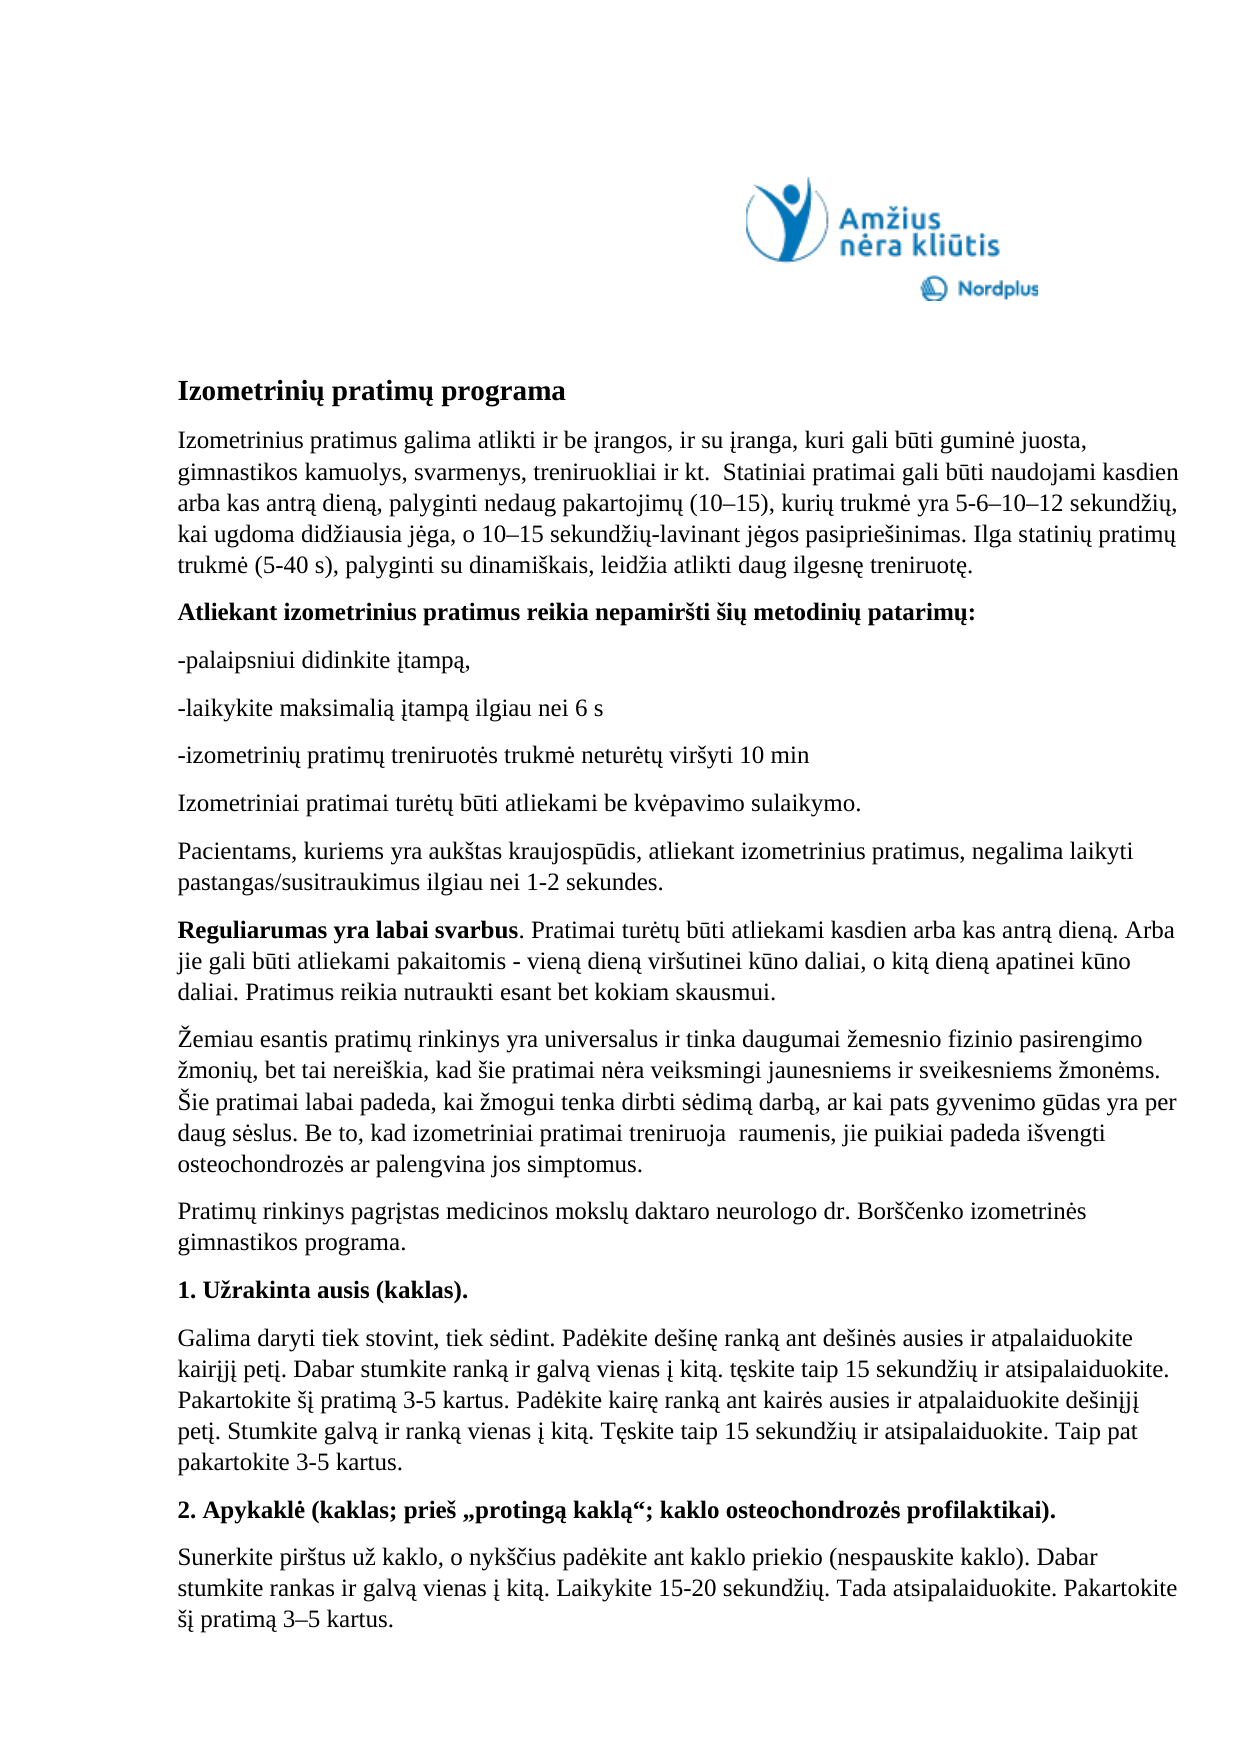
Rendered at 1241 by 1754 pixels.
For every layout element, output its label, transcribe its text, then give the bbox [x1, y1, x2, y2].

text -laikykite maksimalią įtampą ilgiau nei 6 s [177, 693, 1181, 722]
text Galima daryti tiek stovint, tiek sėdint. Padėkite dešinę ranką ant dešinės ausies ir atpalaiduokite kairįjį petį. Dabar stumkite ranką ir galvą vienas į kitą. tęskite taip 15 sekundžių ir atsipalaiduokite. Pakartokite šį pratimą 3-5 kartus. Padėkite kairę ranką ant kairės ausies ir atpalaiduokite dešinįjį petį. Stumkite galvą ir ranką vienas į kitą. Tęskite taip 15 sekundžių ir atsipalaiduokite. Taip pat pakartokite 3-5 kartus. [177, 1323, 1181, 1476]
text Izometrinius pratimus galima atlikti ir be įrangos, ir su įranga, kuri gali būti guminė juosta, gimnastikos kamuolys, svarmenys, treniruokliai ir kt. Statiniai pratimai gali būti naudojami kasdien arba kas antrą dieną, palyginti nedaug pakartojimų (10–15), kurių trukmė yra 5-6–10–12 sekundžių, kai ugdoma didžiausia jėga, o 10–15 sekundžių-lavinant jėgos pasipriešinimas. Ilga statinių pratimų trukmė (5-40 s), palyginti su dinamiškais, leidžia atlikti daug ilgesnę treniruotę. [177, 426, 1181, 578]
text Izometriniai pratimai turėtų būti atliekami be kvėpavimo sulaikymo. [177, 788, 1181, 817]
picture [746, 177, 1039, 301]
text Reguliarumas yra labai svarbus. Pratimai turėtų būti atliekami kasdien arba kas antrą dieną. Arba jie gali būti atliekami pakaitomis - vieną dieną viršutinei kūno daliai, o kitą dieną apatinei kūno daliai. Pratimus reikia nutraukti esant bet kokiam skausmui. [177, 915, 1181, 1006]
text 1. Užrakinta ausis (kaklas). [177, 1275, 1181, 1304]
text 2. Apykaklė (kaklas; prieš „protingą kaklą“; kaklo osteochondrozės profilaktikai). [177, 1495, 1181, 1523]
text Atliekant izometrinius pratimus reikia nepamiršti šių metodinių patarimų: [177, 597, 1181, 626]
text Sunerkite pirštus už kaklo, o nykščius padėkite ant kaklo priekio (nespauskite kaklo). Dabar stumkite rankas ir galvą vienas į kitą. Laikykite 15-20 sekundžių. Tada atsipalaiduokite. Pakartokite šį pratimą 3–5 kartus. [177, 1542, 1181, 1633]
text Pratimų rinkinys pagrįstas medicinos mokslų daktaro neurologo dr. Borščenko izometrinės gimnastikos programa. [177, 1196, 1181, 1256]
text Izometrinių pratimų programa [177, 373, 1181, 406]
text Žemiau esantis pratimų rinkinys yra universalus ir tinka daugumai žemesnio fizinio pasirengimo žmonių, bet tai nereiškia, kad šie pratimai nėra veiksmingi jaunesniems ir sveikesniems žmonėms. Šie pratimai labai padeda, kai žmogui tenka dirbti sėdimą darbą, ar kai pats gyvenimo gūdas yra per daug sėslus. Be to, kad izometriniai pratimai treniruoja raumenis, jie puikiai padeda išvengti osteochondrozės ar palengvina jos simptomus. [177, 1024, 1181, 1177]
text Pacientams, kuriems yra aukštas kraujospūdis, atliekant izometrinius pratimus, negalima laikyti pastangas/susitraukimus ilgiau nei 1-2 sekundes. [177, 836, 1181, 896]
text -izometrinių pratimų treniruotės trukmė neturėtų viršyti 10 min [177, 741, 1181, 769]
text -palaipsniui didinkite įtampą, [177, 645, 1181, 674]
